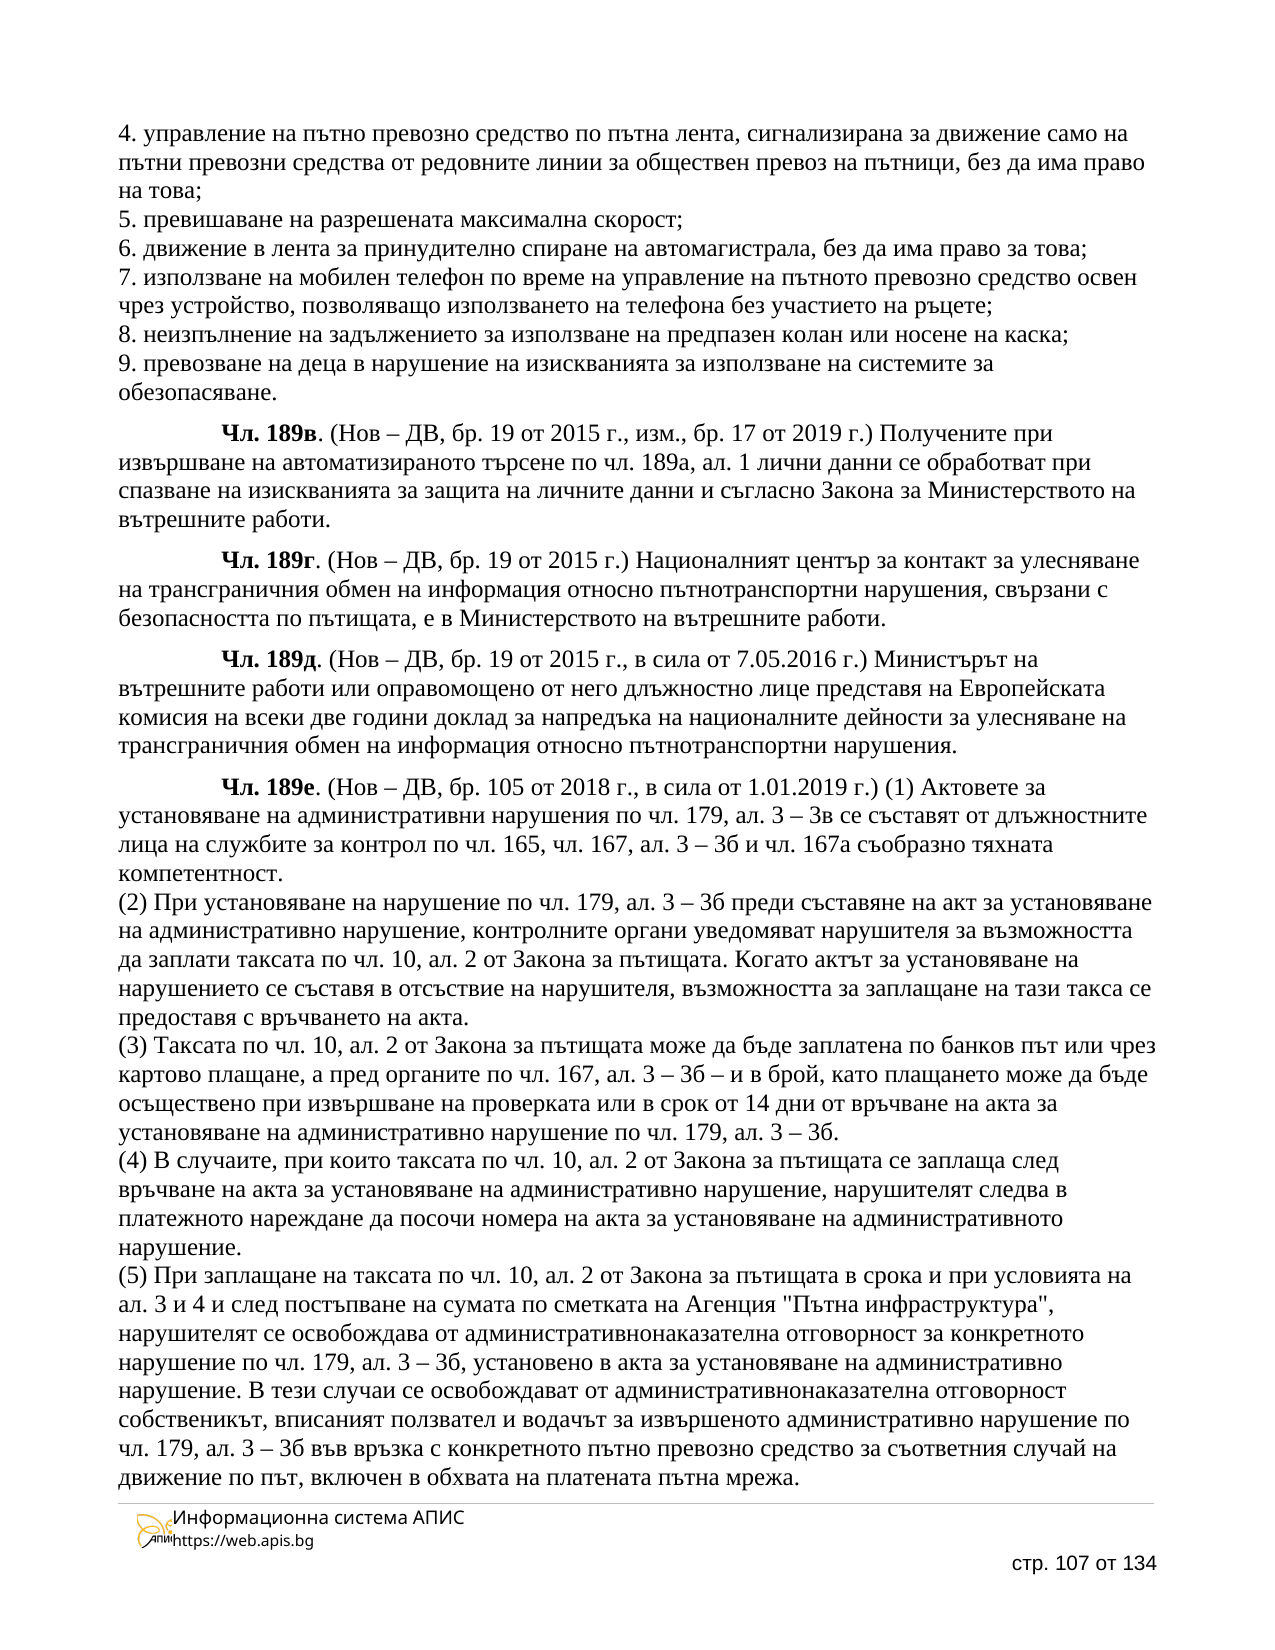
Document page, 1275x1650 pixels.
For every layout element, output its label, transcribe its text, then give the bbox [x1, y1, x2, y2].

text 4. управление на пътно превозно средство по пътна лента, сигнализирана за движение само на пътни превозни средства от редовните линии за обществен превоз на пътници, без да има право на това; [118, 118, 1157, 204]
text 5. превишаване на разрешената максимална скорост; [118, 204, 1157, 233]
text 7. използване на мобилен телефон по време на управление на пътното превозно средство освен чрез устройство, позволяващо използването на телефона без участието на ръцете; [118, 262, 1157, 319]
text 9. превозване на деца в нарушение на изискванията за използване на системите за обезопасяване. [118, 348, 1157, 406]
text (5) При заплащане на таксата по чл. 10, ал. 2 от Закона за пътищата в срока и при условията на ал. 3 и 4 и след постъпване на сумата по сметката на Агенция "Пътна инфраструктура", нарушителят се освобождава oт административнонаказателна отговорност за конкретното нарушение по чл. 179, ал. 3 – 3б, установено в акта за установяване на административно нарушение. В тези случаи се освобождават от административнонаказателна отговорност собственикът, вписаният ползвател и водачът за извършеното административно нарушение по чл. 179, ал. 3 – 3б във връзка с конкретното пътно превозно средство за съответния случай на движение по път, включен в обхвата на платената пътна мрежа. [118, 1261, 1157, 1491]
text 8. неизпълнение на задължението за използване на предпазен колан или носене на каска; [118, 319, 1157, 348]
picture [137, 1514, 173, 1549]
text Чл. 189е. (Нов – ДВ, бр. 105 от 2018 г., в сила от 1.01.2019 г.) (1) Актовете за установяване на административни нарушения по чл. 179, ал. 3 – 3в се съставят от длъжностните лица на службите за контрол по чл. 165, чл. 167, ал. 3 – 3б и чл. 167а съобразно тяхната компетентност. [118, 772, 1157, 887]
text (2) При установяване на нарушение по чл. 179, ал. 3 – 3б преди съставяне на акт за установяване на административно нарушение, контролните органи уведомяват нарушителя за възможността да заплати таксата по чл. 10, ал. 2 от Закона за пътищата. Когато актът за установяване на нарушението се съставя в отсъствие на нарушителя, възможността за заплащане на тази такса се предоставя с връчването на акта. [118, 887, 1157, 1031]
text 6. движение в лента за принудително спиране на автомагистрала, без да има право за това; [118, 233, 1157, 262]
text Чл. 189в. (Нов – ДВ, бр. 19 от 2015 г., изм., бр. 17 от 2019 г.) Получените при извършване на автоматизираното търсене по чл. 189а, ал. 1 лични данни се обработват при спазване на изискванията за защита на личните данни и съгласно Закона за Министерството на вътрешните работи. [118, 418, 1157, 533]
text Чл. 189д. (Нов – ДВ, бр. 19 от 2015 г., в сила от 7.05.2016 г.) Министърът на вътрешните работи или оправомощено от него длъжностно лице представя на Европейската комисия на всеки две години доклад за напредъка на националните дейности за улесняване на трансграничния обмен на информация относно пътнотранспортни нарушения. [118, 644, 1157, 759]
text Чл. 189г. (Нов – ДВ, бр. 19 от 2015 г.) Националният център за контакт за улесняване на трансграничния обмен на информация относно пътнотранспортни нарушения, свързани с безопасността по пътищата, е в Министерството на вътрешните работи. [118, 546, 1157, 632]
text (4) В случаите, при които таксата по чл. 10, ал. 2 от Закона за пътищата се заплаща след връчване на акта за установяване на административно нарушение, нарушителят следва в платежното нареждане да посочи номера на акта за установяване на административното нарушение. [118, 1146, 1157, 1261]
text (3) Таксата по чл. 10, ал. 2 от Закона за пътищата може да бъде заплатена по банков път или чрез картово плащане, а пред органите по чл. 167, ал. 3 – 3б – и в брой, като плащането може да бъде осъществено при извършване на проверката или в срок от 14 дни от връчване на акта за установяване на административно нарушение по чл. 179, ал. 3 – 3б. [118, 1031, 1157, 1146]
